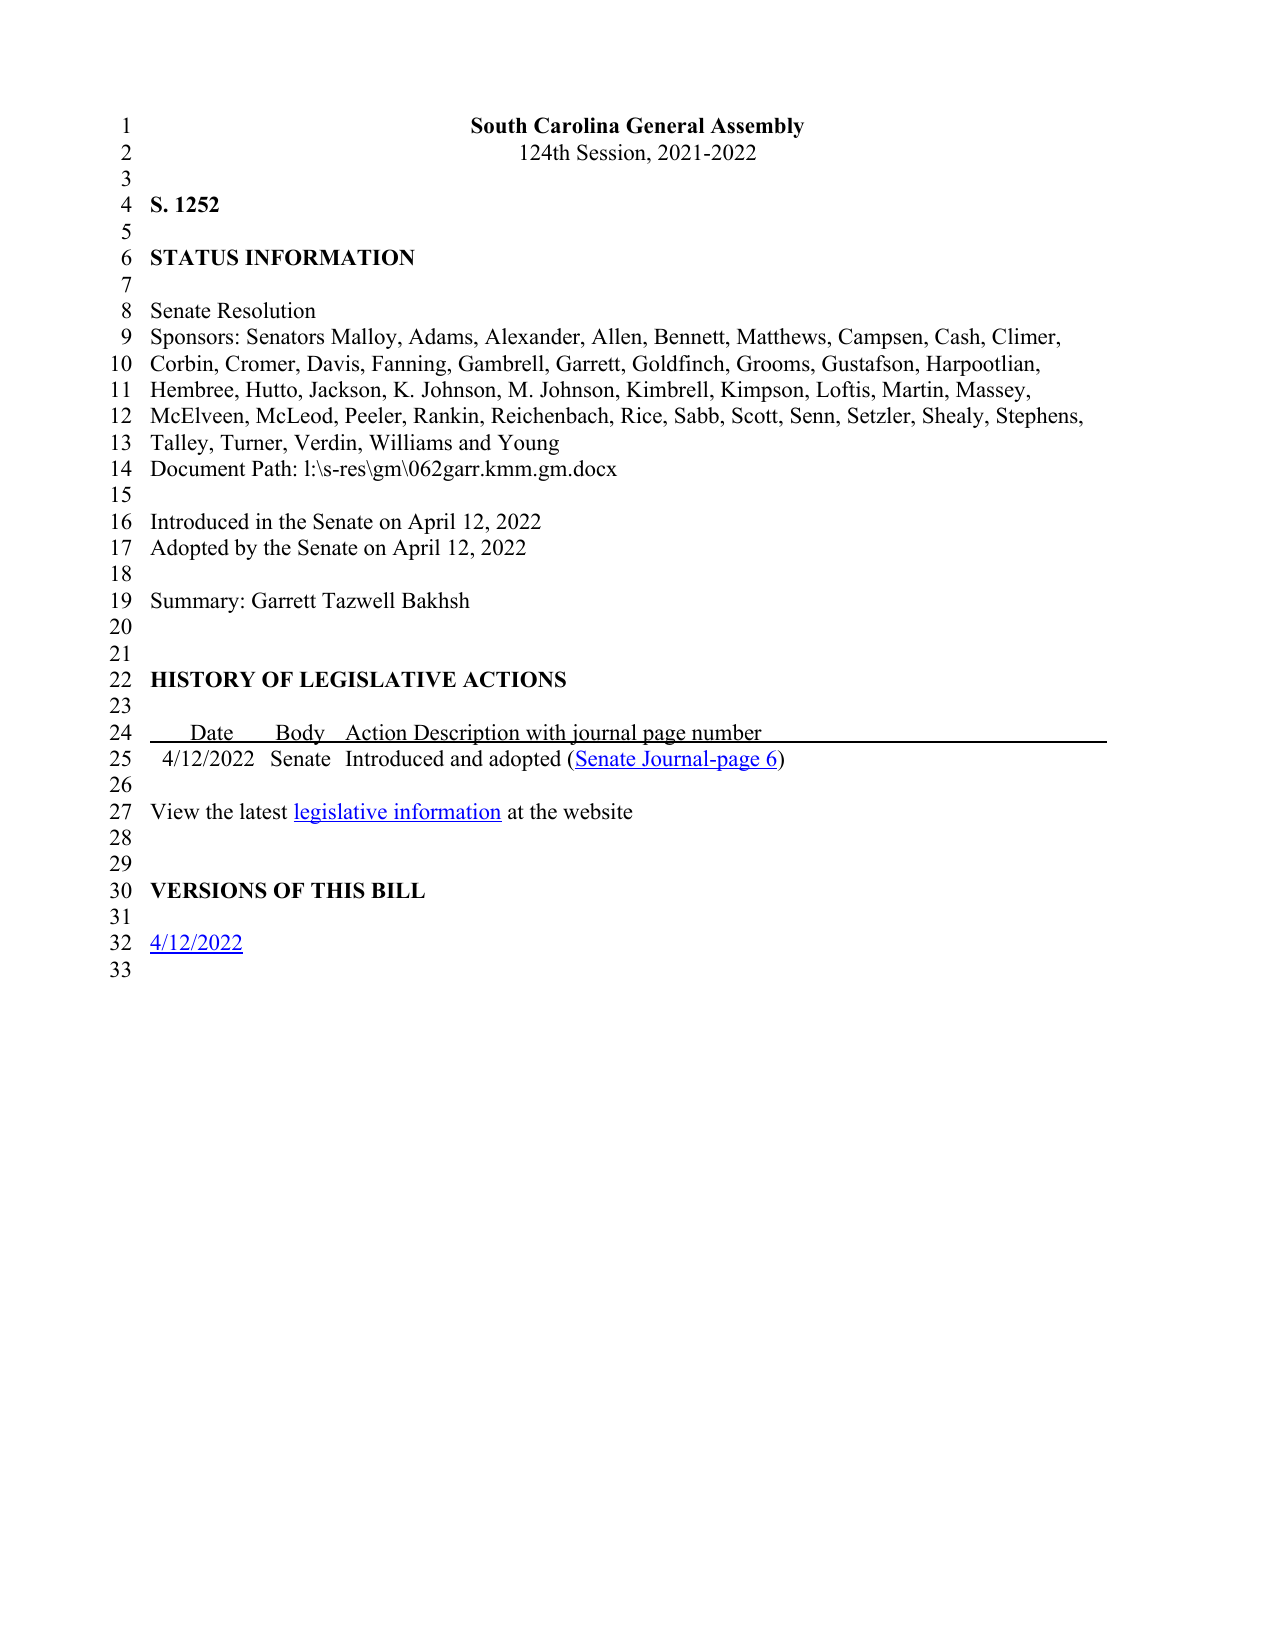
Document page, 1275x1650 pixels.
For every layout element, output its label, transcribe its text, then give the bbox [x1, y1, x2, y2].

text 4/12/2022 [150, 929, 1125, 956]
text Introduced in the Senate on April 12, 2022 [150, 508, 1125, 534]
text S. 1252 [150, 192, 1125, 218]
text VERSIONS OF THIS BILL [150, 877, 1125, 903]
text STATUS INFORMATION [150, 244, 1125, 271]
text Senate Resolution [150, 297, 1125, 323]
text South Carolina General Assembly [150, 112, 1125, 139]
text Summary: Garrett Tazwell Bakhsh [150, 587, 1125, 613]
text View the latest legislative information at the website [150, 798, 1125, 824]
text 124th Session, 2021-2022 [150, 139, 1125, 165]
text HISTORY OF LEGISLATIVE ACTIONS [150, 666, 1125, 692]
text Document Path: l:\s-res\gm\062garr.kmm.gm.docx [150, 455, 1125, 481]
text Date Body Action Description with journal page number [150, 719, 1125, 745]
text Sponsors: Senators Malloy, Adams, Alexander, Allen, Bennett, Matthews, Campsen, Cash, Climer, Corbin, Cromer, Davis, Fanning, Gambrell, Garrett, Goldfinch, Grooms, Gustafson, Harpootlian, Hembree, Hutto, Jackson, K. Johnson, M. Johnson, Kimbrell, Kimpson, Loftis, Martin, Massey, McElveen, McLeod, Peeler, Rankin, Reichenbach, Rice, Sabb, Scott, Senn, Setzler, Shealy, Stephens, Talley, Turner, Verdin, Williams and Young [150, 323, 1125, 455]
text Adopted by the Senate on April 12, 2022 [150, 534, 1125, 561]
text 4/12/2022 Senate Introduced and adopted (Senate Journal-page 6) [150, 745, 1125, 771]
